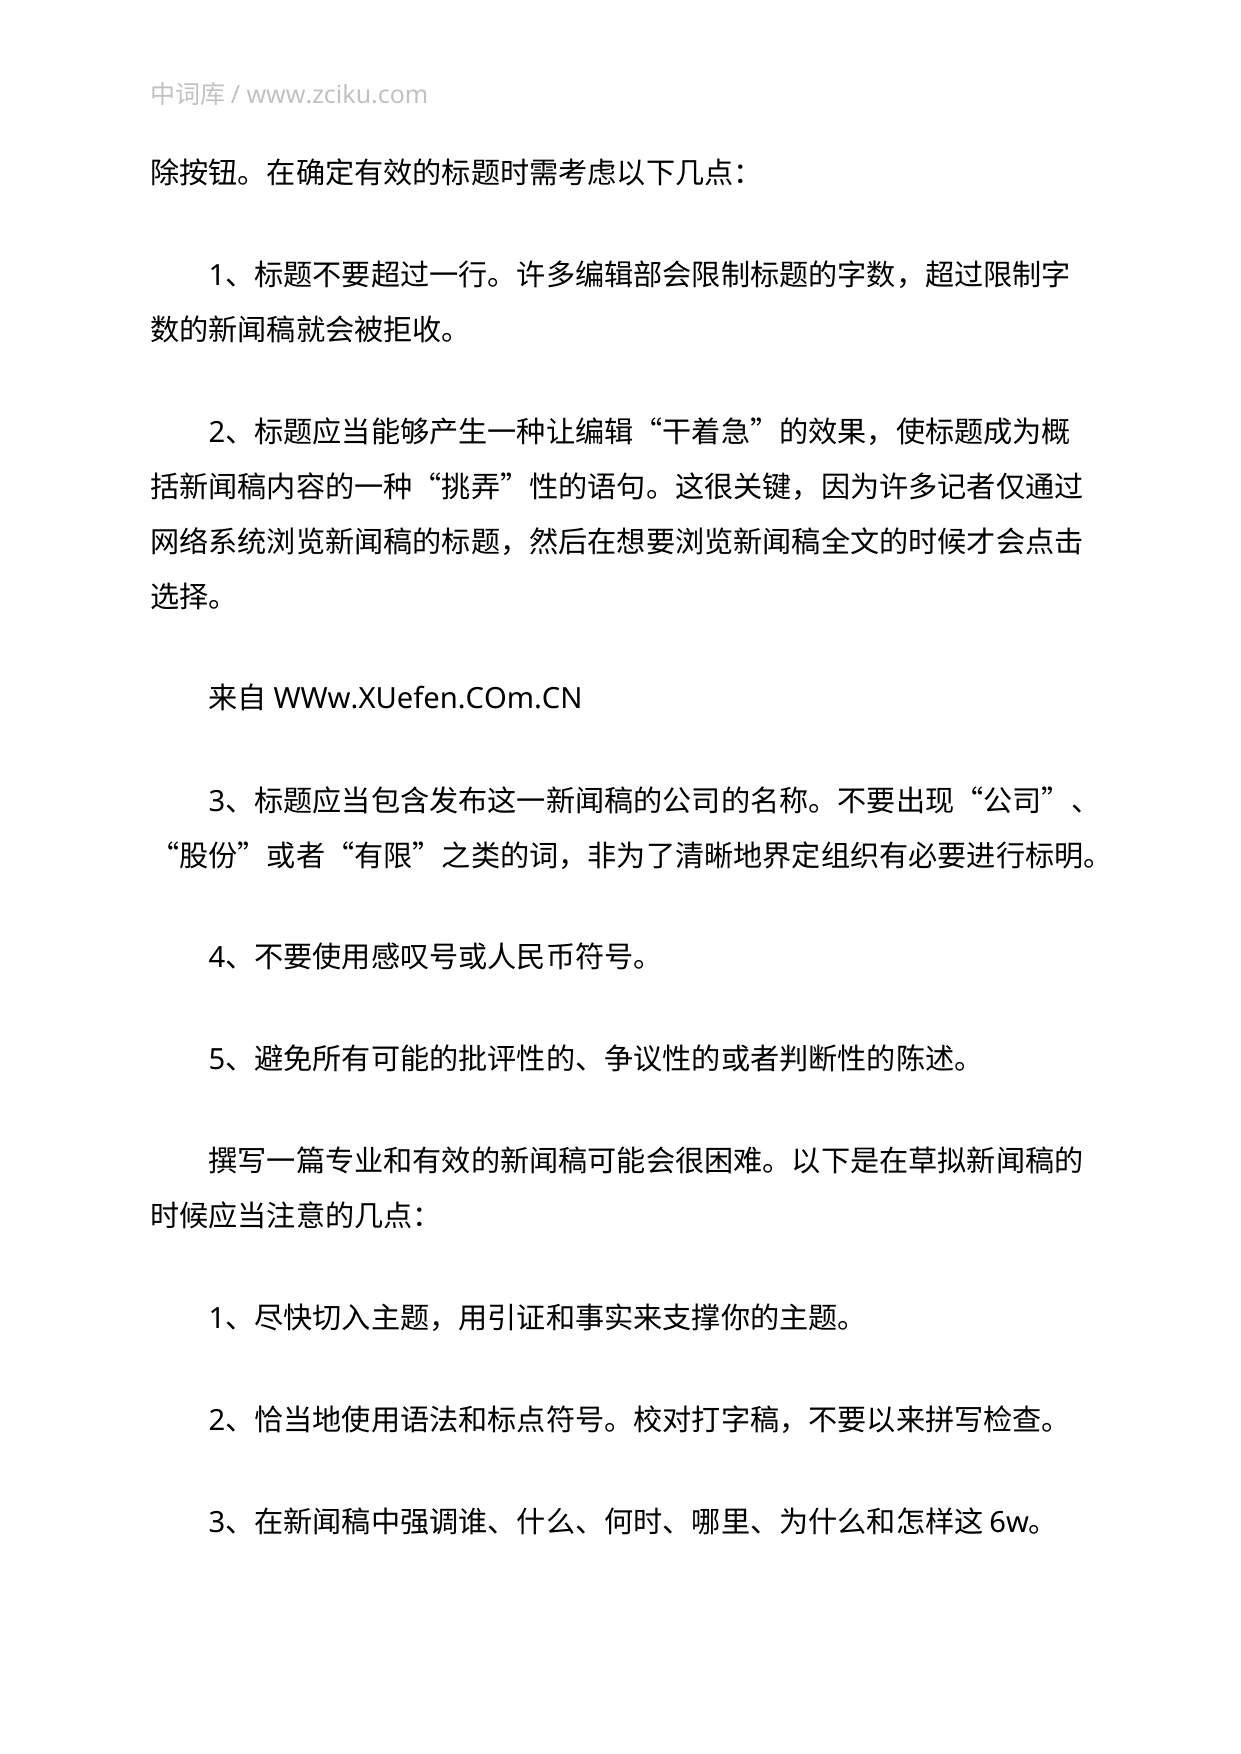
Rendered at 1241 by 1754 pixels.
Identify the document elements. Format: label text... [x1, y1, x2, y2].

text 5、避免所有可能的批评性的、争议性的或者判断性的陈述。 [150, 1036, 1090, 1078]
text 2、恰当地使用语法和标点符号。校对打字稿，不要以来拼写检查。 [150, 1396, 1090, 1439]
text 2、标题应当能够产生一种让编辑“干着急”的效果，使标题成为概括新闻稿内容的一种“挑弄”性的语句。这很关键，因为许多记者仅通过网络系统浏览新闻稿的标题，然后在想要浏览新闻稿全文的时候才会点击选择。 [150, 408, 1090, 616]
text 撰写一篇专业和有效的新闻稿可能会很困难。以下是在草拟新闻稿的时候应当注意的几点： [150, 1138, 1090, 1235]
text 1、标题不要超过一行。许多编辑部会限制标题的字数，超过限制字数的新闻稿就会被拒收。 [150, 252, 1090, 349]
text 4、不要使用感叹号或人民币符号。 [150, 934, 1090, 976]
text 1、尽快切入主题，用引证和事实来支撑你的主题。 [150, 1294, 1090, 1337]
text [150, 150, 1090, 192]
text 3、标题应当包含发布这一新闻稿的公司的名称。不要出现“公司”、“股份”或者“有限”之类的词，非为了清晰地界定组织有必要进行标明。 [150, 777, 1090, 874]
text 3、在新闻稿中强调谁、什么、何时、哪里、为什么和怎样这6w。 [150, 1498, 1090, 1541]
text 来自 WWw.XUefen.COm.CN [150, 675, 1090, 717]
